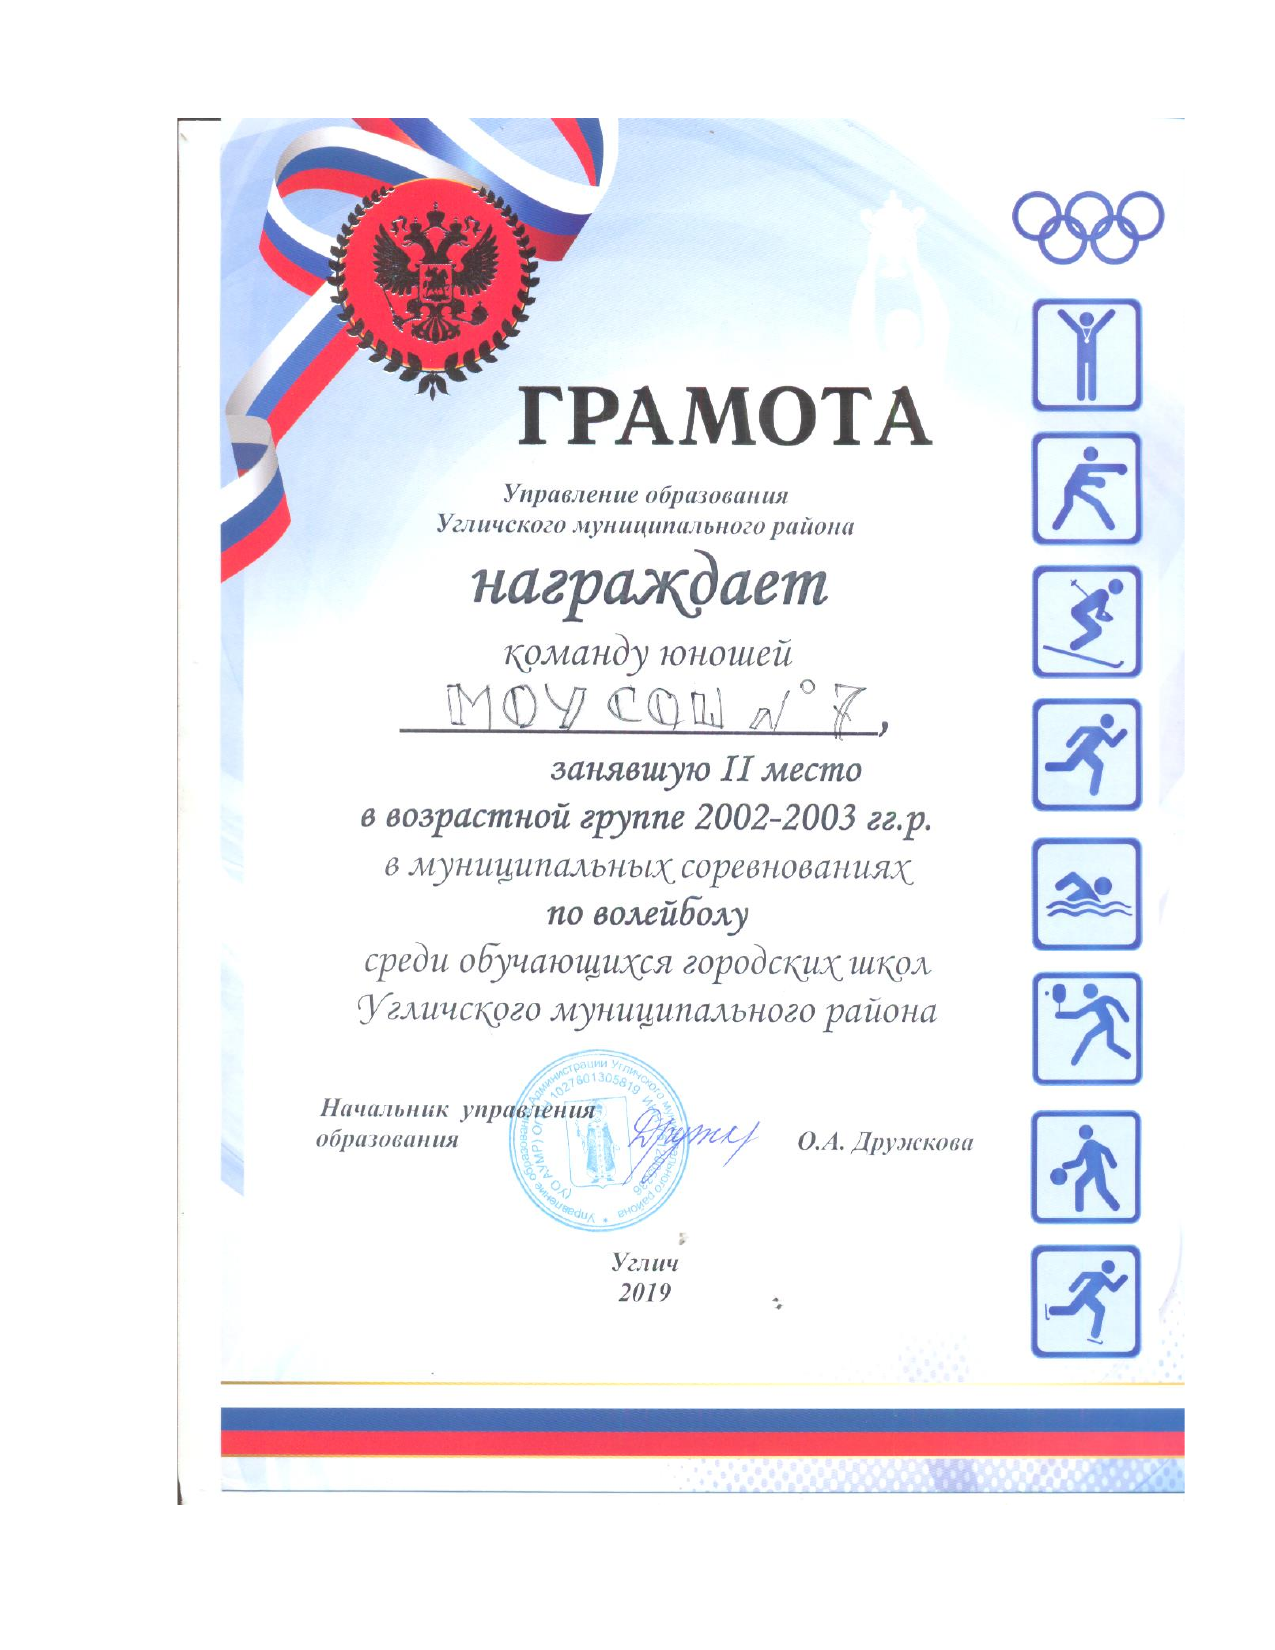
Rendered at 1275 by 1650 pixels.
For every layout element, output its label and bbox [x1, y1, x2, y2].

picture [177, 118, 1185, 1505]
